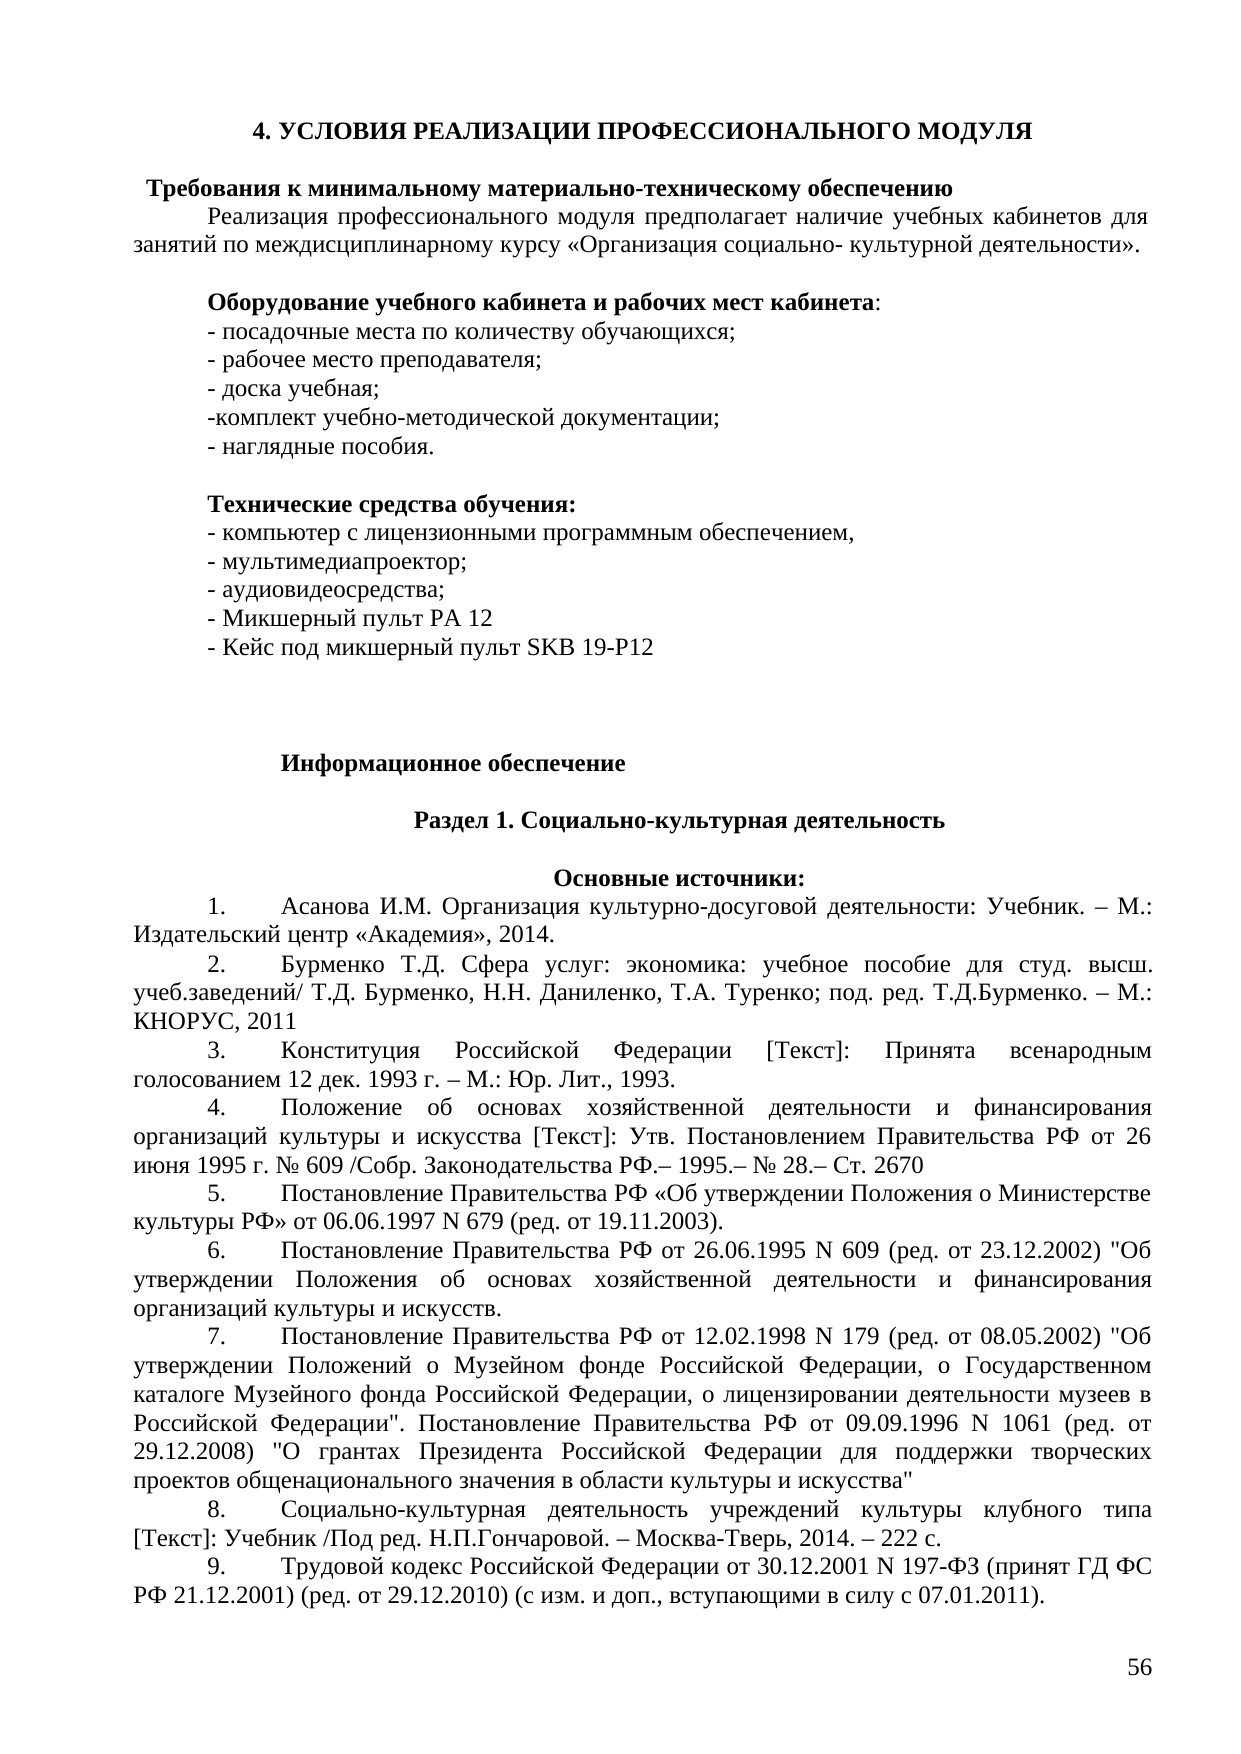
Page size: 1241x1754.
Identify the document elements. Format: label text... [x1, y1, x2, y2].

list Трудовой кодекс Российской Федерации от 30.12.2001 N 197-ФЗ (принят ГД ФС РФ 21.12.2001) (ред. от 29.12.2010) (с изм. и доп., вступающими в силу с 07.01.2011). [133, 1551, 1153, 1609]
subtitle Оборудование учебного кабинета и рабочих мест кабинета: [207, 287, 1167, 316]
list посадочные места по количеству обучающихся; [207, 316, 1167, 345]
list аудиовидеосредства; [207, 575, 1167, 604]
list Постановление Правительства РФ от 12.02.1998 N 179 (ред. от 08.05.2002) "Об утверждении Положений о Музейном фонде Российской Федерации, о Государственном каталоге Музейного фонда Российской Федерации, о лицензировании деятельности музеев в Российской Федерации". Постановление Правительства РФ от 09.09.1996 N 1061 (ред. от 29.12.2008) "О грантах Президента Российской Федерации для поддержки творческих проектов общенационального значения в области культуры и искусства" [133, 1321, 1152, 1494]
list Кейс под микшерный пульт SKB 19-P12 [207, 633, 1167, 661]
list мультимедиапроектор; [207, 546, 1167, 575]
subtitle Требования к минимальному материально-техническому обеспечению [108, 173, 1167, 202]
list Конституция Российской Федерации [Текст]: Принята всенародным голосованием 12 дек. 1993 г. – М.: Юр. Лит., 1993. [133, 1035, 1152, 1092]
list рабочее место преподавателя; [207, 345, 1167, 373]
subtitle Технические средства обучения: [207, 489, 1167, 518]
list Социально-культурная деятельность учреждений культуры клубного типа [Текст]: Учебник /Под ред. Н.П.Гончаровой. – Москва-Тверь, 2014. – 222 с. [133, 1494, 1152, 1551]
text Реализация профессионального модуля предполагает наличие учебных кабинетов для занятий по междисциплинарному курсу «Организация социально- культурной деятельности». [133, 202, 1167, 258]
list Постановление Правительства РФ от 26.06.1995 N 609 (ред. от 23.12.2002) "Об утверждении Положения об основах хозяйственной деятельности и финансирования организаций культуры и искусств. [133, 1235, 1152, 1321]
list Постановление Правительства РФ «Об утверждении Положения о Министерстве культуры РФ» от 06.06.1997 N 679 (ред. от 19.11.2003). [133, 1179, 1152, 1235]
list Положение об основах хозяйственной деятельности и финансирования организаций культуры и искусства [Текст]: Утв. Постановлением Правительства РФ от 26 июня 1995 г. № 609 /Собр. Законодательства РФ.– 1995.– № 28.– Ст. 2670 [133, 1092, 1152, 1179]
text Раздел 1. Социально-культурная деятельность Основные источники: [413, 777, 947, 892]
list Бурменко Т.Д. Сфера услуг: экономика: учебное пособие для студ. высш. учеб.заведений/ Т.Д. Бурменко, Н.Н. Даниленко, Т.А. Туренко; под. ред. Т.Д.Бурменко. – М.: КНОРУС, 2011 [133, 949, 1153, 1035]
subtitle Информационное обеспечение [281, 748, 1167, 777]
text -комплект учебно-методической документации; [207, 402, 1167, 431]
list УСЛОВИЯ РЕАЛИЗАЦИИ ПРОФЕССИОНАЛЬНОГО МОДУЛЯ [252, 116, 1167, 144]
list наглядные пособия. [207, 431, 1167, 460]
list доска учебная; [207, 374, 1167, 402]
list компьютер с лицензионными программным обеспечением, [207, 518, 1167, 546]
list Асанова И.М. Организация культурно-досуговой деятельности: Учебник. – М.: Издательский центр «Академия», 2014. [133, 892, 1153, 948]
list Микшерный пульт РА 12 [207, 604, 1167, 633]
